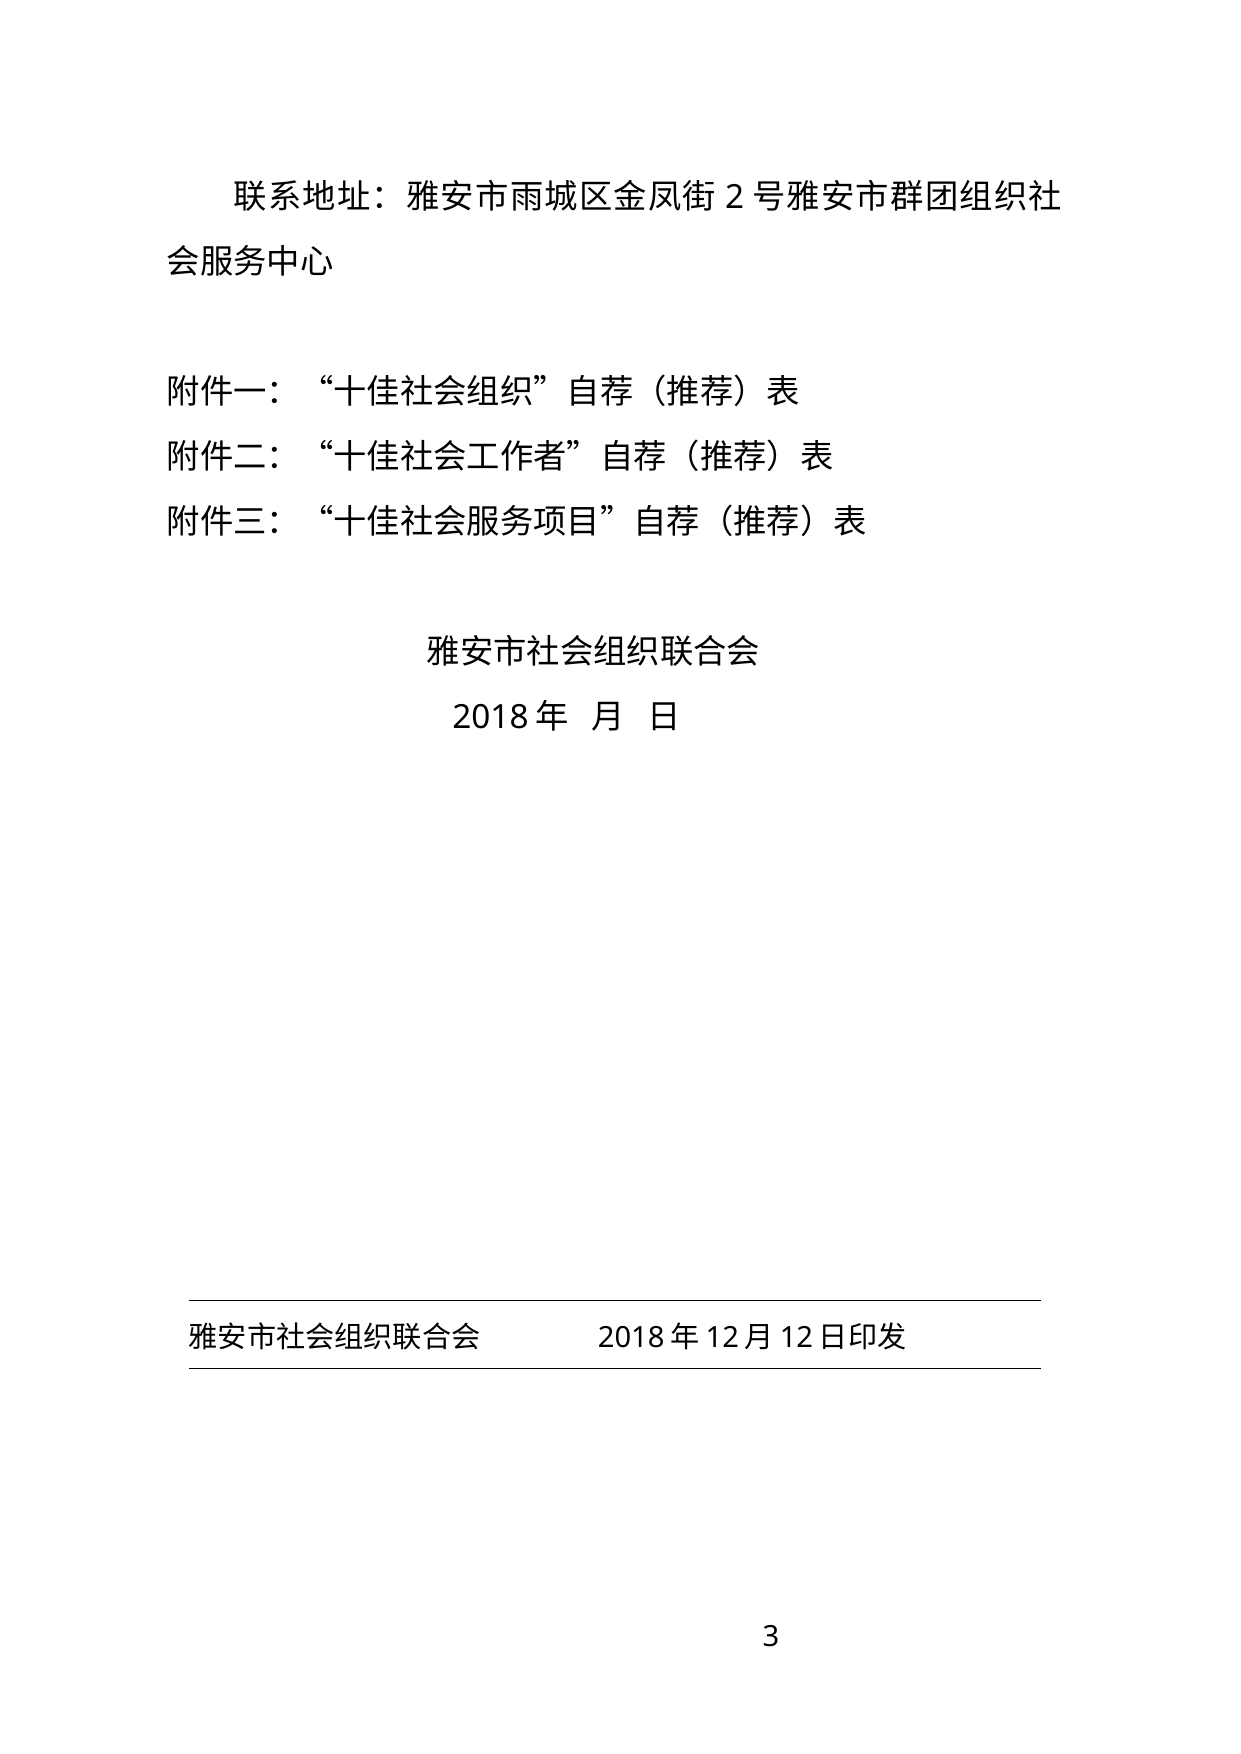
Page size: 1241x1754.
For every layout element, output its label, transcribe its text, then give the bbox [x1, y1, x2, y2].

list 附件二：“十佳社会工作者”自荐（推荐）表 [167, 422, 1062, 487]
list 附件三：“十佳社会服务项目”自荐（推荐）表 [167, 487, 1062, 552]
list 2018年 月 日 [167, 682, 1062, 747]
text 雅安市社会组织联合会 2018年12月12日印发 [188, 1301, 1041, 1369]
list 附件一：“十佳社会组织”自荐（推荐）表 [167, 357, 1062, 422]
list 雅安市社会组织联合会 [167, 617, 1062, 682]
list 联系地址：雅安市雨城区金凤街2号雅安市群团组织社会服务中心 [167, 162, 1062, 292]
